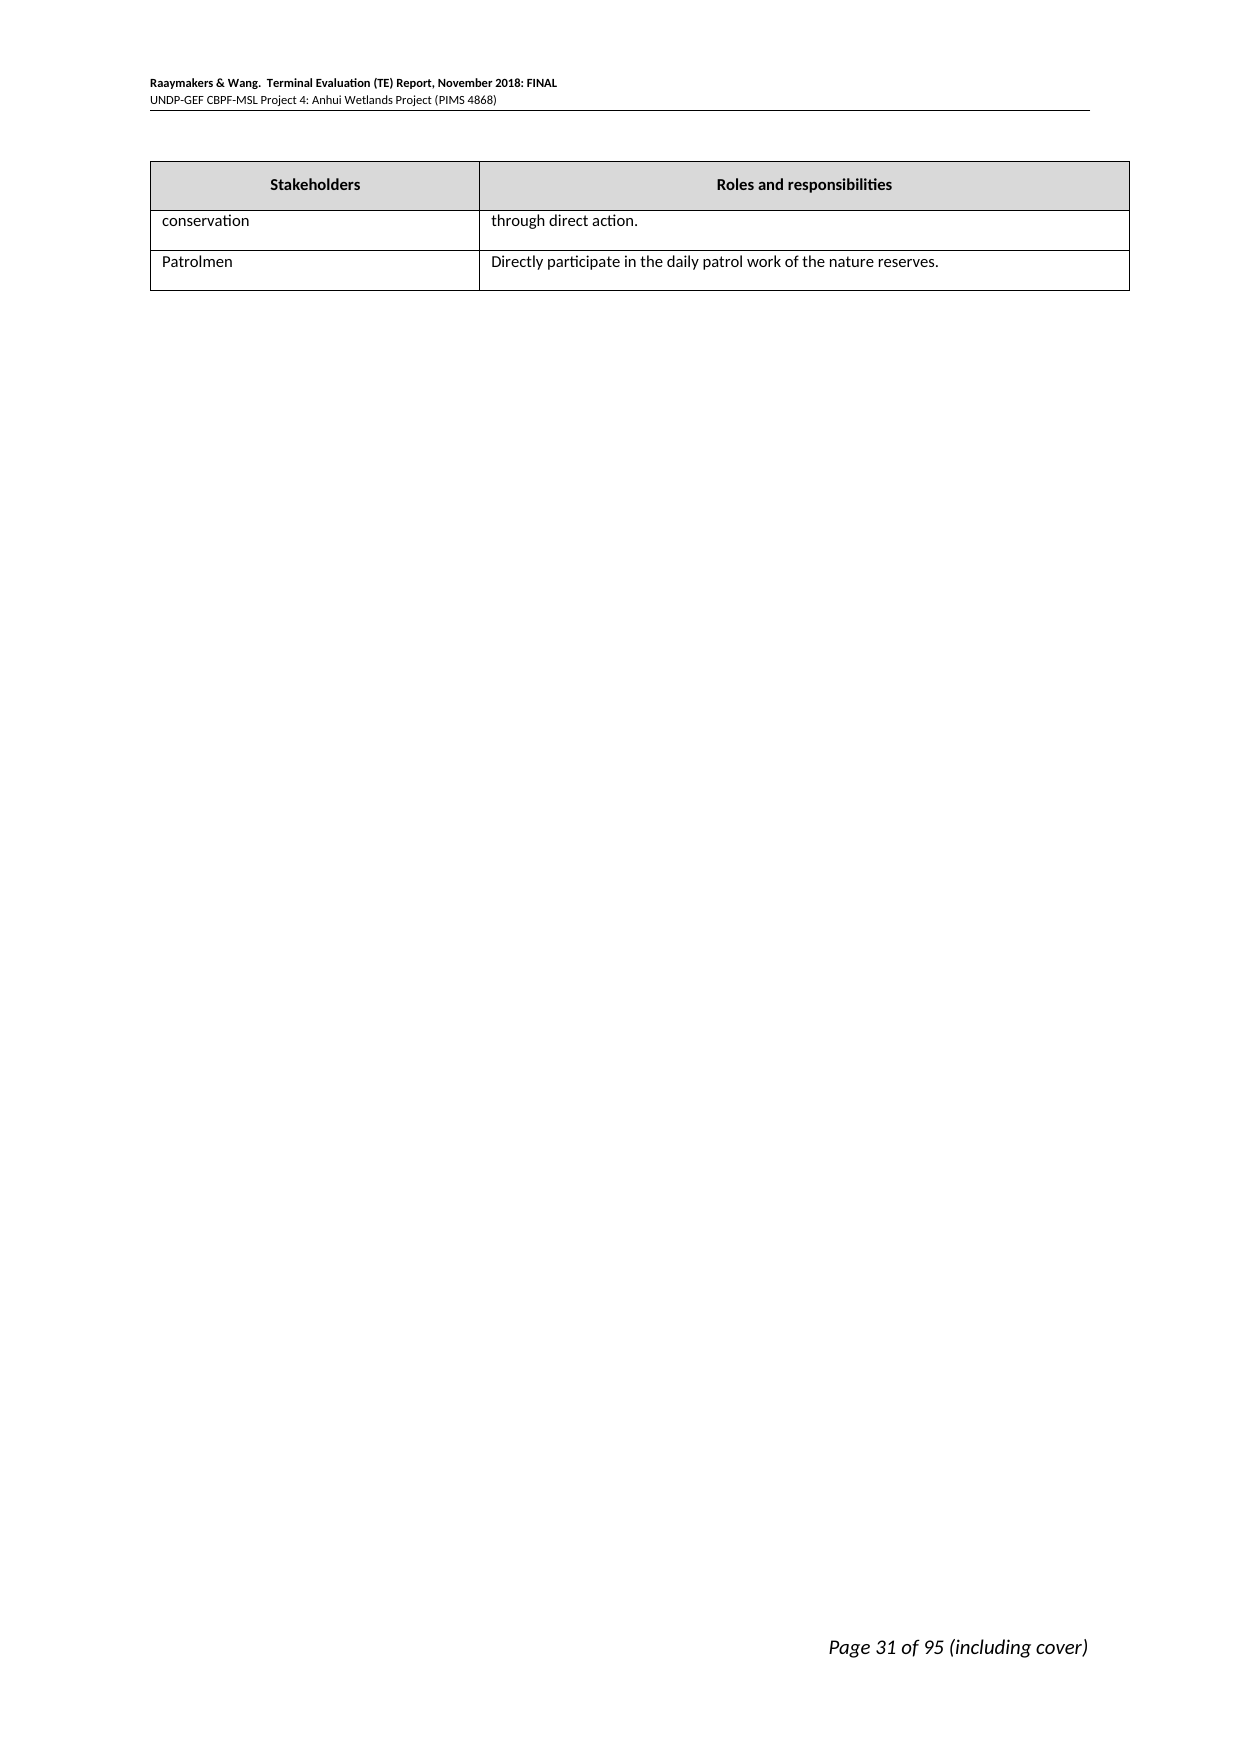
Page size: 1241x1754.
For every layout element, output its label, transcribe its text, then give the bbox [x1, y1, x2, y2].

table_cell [151, 211, 479, 250]
table_header Stakeholders [151, 162, 479, 210]
table_header Roles and responsibilities [480, 162, 1129, 210]
table_cell Directly participate in the daily patrol work of the nature reserves. [480, 251, 1129, 290]
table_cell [480, 211, 1129, 250]
table_cell Patrolmen [151, 251, 479, 290]
